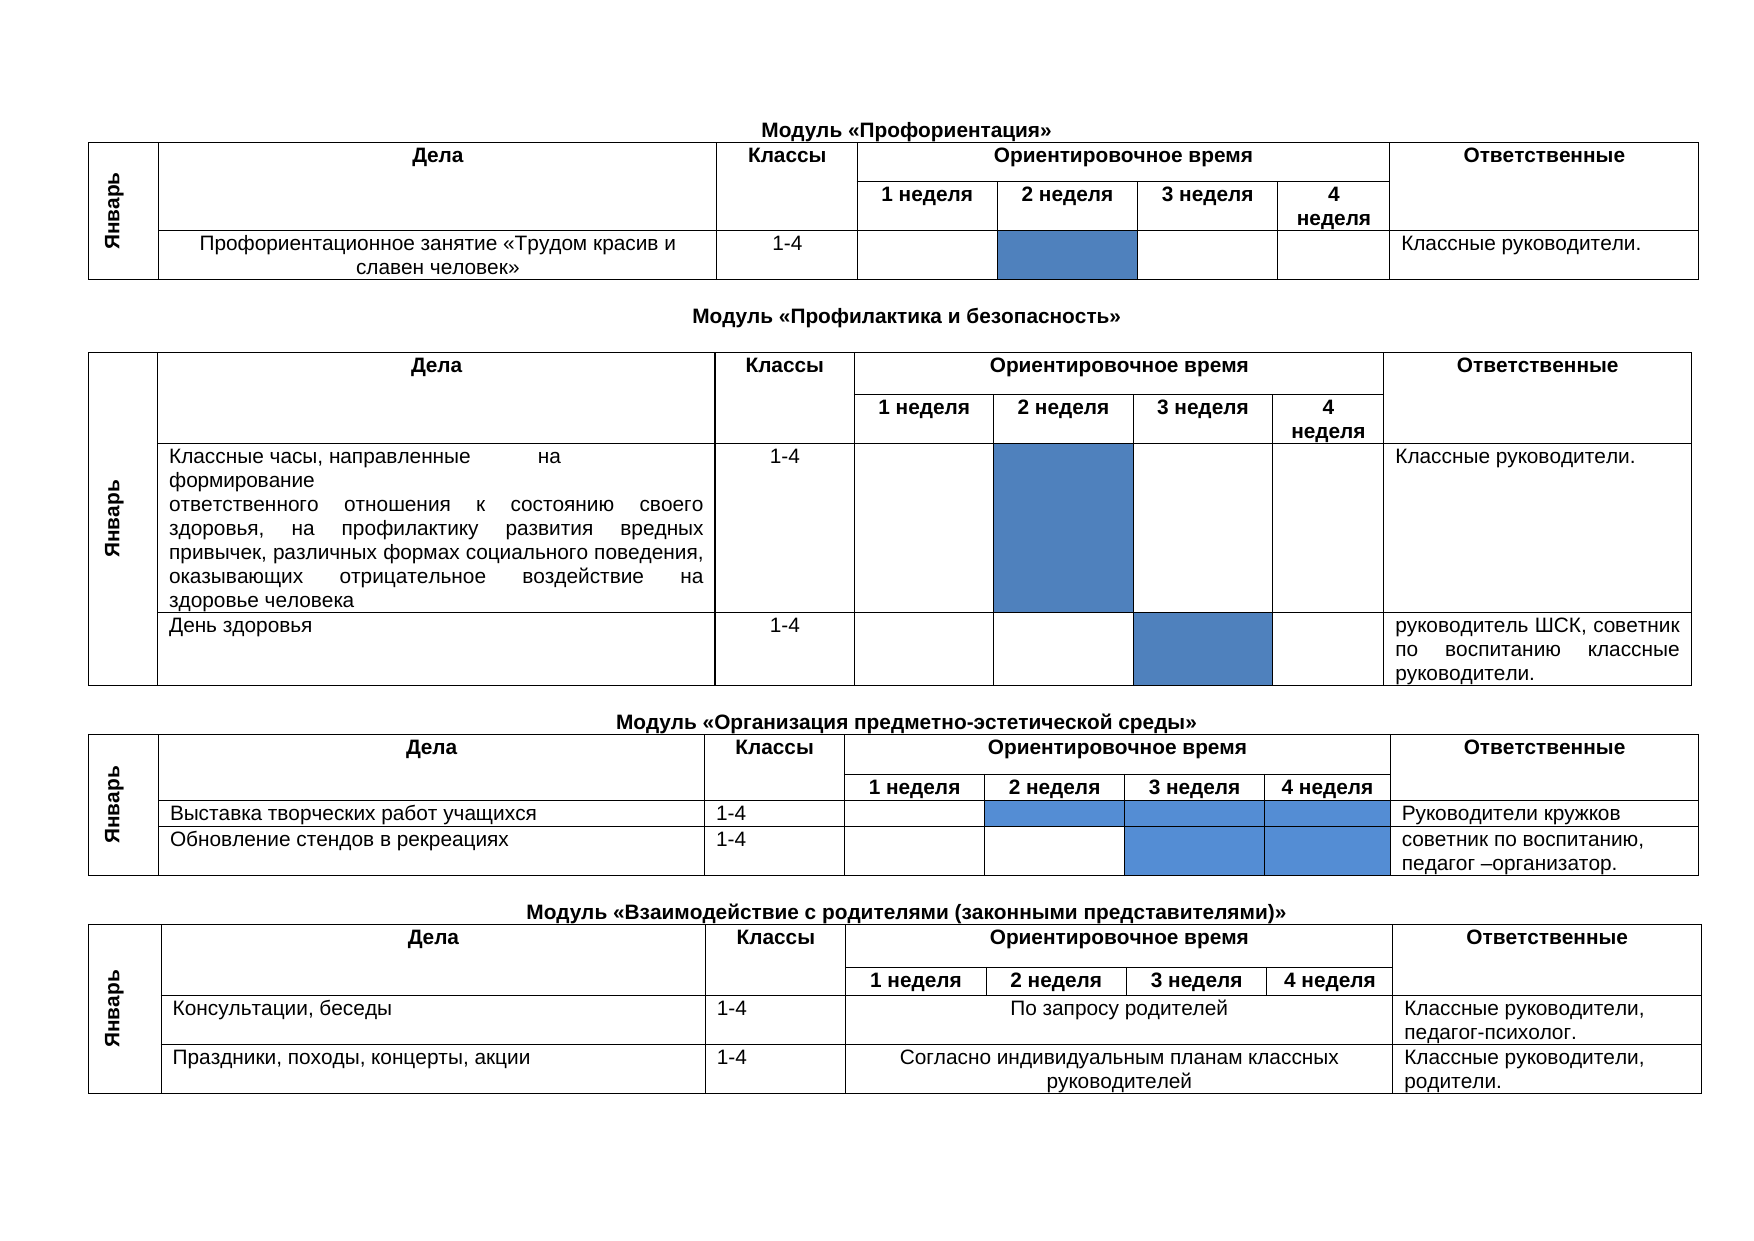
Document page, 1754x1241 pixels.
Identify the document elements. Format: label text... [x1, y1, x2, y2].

table_cell [855, 444, 993, 612]
table_cell 2 неделя [987, 968, 1126, 995]
table_cell Классные руководители, педагог-психолог. [1393, 996, 1701, 1044]
table_cell 1 неделя [858, 182, 997, 230]
table_header Классы [716, 353, 854, 443]
table_cell 2 неделя [985, 775, 1124, 800]
table_header Дела [159, 735, 704, 800]
table_cell Согласно индивидуальным планам классных руководителей [846, 1045, 1392, 1093]
table_header Январь [89, 143, 158, 279]
table_cell Классные руководители, родители. [1393, 1045, 1701, 1093]
table_header Классы [705, 735, 844, 800]
text Модуль «Профориентация» [177, 118, 1636, 142]
table_cell 1-4 [705, 801, 844, 826]
table_cell [845, 801, 984, 826]
table_cell Классные руководители. [1384, 444, 1691, 612]
table_cell [1273, 613, 1383, 685]
table_cell Профориентационное занятие «Трудом красив и славен человек» [159, 231, 716, 279]
table_header Ответственные [1384, 353, 1691, 443]
table_cell 2 неделя [994, 395, 1133, 443]
table_cell Выставка творческих работ учащихся [159, 801, 704, 826]
table_header Дела [159, 143, 716, 230]
table_cell Консультации, беседы [162, 996, 705, 1044]
table_cell 3 неделя [1127, 968, 1266, 995]
table_header Классы [717, 143, 857, 230]
table_header Ориентировочное время [855, 353, 1383, 394]
table_cell 4 неделя [1278, 182, 1389, 230]
text Модуль «Взаимодействие с родителями (законными представителями)» [177, 900, 1636, 924]
table_cell 1-4 [706, 1045, 845, 1093]
table_cell Классные часы, направленные на формирование ответственного отношения к состоянию своего здоровья, на профилактику развития вредных привычек, различных формах социального поведения, оказывающих отрицательное воздействие на здоровье человека [158, 444, 714, 612]
table_cell [1138, 231, 1277, 279]
table_cell [1265, 827, 1390, 875]
table_header Ответственные [1390, 143, 1698, 230]
table_cell советник по воспитанию, педагог –организатор. [1391, 827, 1698, 875]
table_cell Классные руководители. [1390, 231, 1698, 279]
table_cell 4 неделя [1265, 775, 1390, 800]
table_cell 1-4 [716, 613, 854, 685]
table_cell 1-4 [705, 827, 844, 875]
table_cell Руководители кружков [1391, 801, 1698, 826]
table_cell 1-4 [706, 996, 845, 1044]
table_cell Обновление стендов в рекреациях [159, 827, 704, 875]
table_cell 1 неделя [855, 395, 993, 443]
table_cell 4 неделя [1267, 968, 1392, 995]
table_cell [855, 613, 993, 685]
table_cell По запросу родителей [846, 996, 1392, 1044]
table_header Дела [158, 353, 714, 443]
table_cell [845, 827, 984, 875]
table_cell [985, 827, 1124, 875]
table_cell 4 неделя [1273, 395, 1383, 443]
table_cell [1125, 801, 1264, 826]
table_header Январь [89, 925, 161, 1093]
table_header Ориентировочное время [845, 735, 1390, 774]
table_cell [998, 231, 1137, 279]
table_cell Праздники, походы, концерты, акции [162, 1045, 705, 1093]
table_cell 3 неделя [1125, 775, 1264, 800]
table_cell 1 неделя [846, 968, 986, 995]
table_cell 1 неделя [845, 775, 984, 800]
table_cell 3 неделя [1134, 395, 1272, 443]
table_cell [858, 231, 997, 279]
table_header Ориентировочное время [858, 143, 1389, 181]
table_cell [994, 613, 1133, 685]
text Модуль «Организация предметно-эстетической среды» [177, 710, 1636, 734]
table_cell День здоровья [158, 613, 714, 685]
table_cell [994, 444, 1133, 612]
text Модуль «Профилактика и безопасность» [177, 304, 1636, 328]
table_cell 3 неделя [1138, 182, 1277, 230]
table_header Дела [162, 925, 705, 995]
table_cell [1278, 231, 1389, 279]
table_cell 1-4 [716, 444, 854, 612]
table_header Ответственные [1393, 925, 1701, 995]
table_cell 2 неделя [998, 182, 1137, 230]
table_cell 1-4 [717, 231, 857, 279]
table_cell [1265, 801, 1390, 826]
table_cell руководитель ШСК, советник по воспитанию классные руководители. [1384, 613, 1691, 685]
table_header Классы [706, 925, 845, 995]
table_cell [1134, 613, 1272, 685]
table_header Ответственные [1391, 735, 1698, 800]
table_cell [1134, 444, 1272, 612]
table_header Ориентировочное время [846, 925, 1392, 967]
table_cell [1273, 444, 1383, 612]
table_header Январь [89, 735, 158, 875]
table_cell [1125, 827, 1264, 875]
table_cell [985, 801, 1124, 826]
table_header Январь Январь [89, 353, 157, 685]
